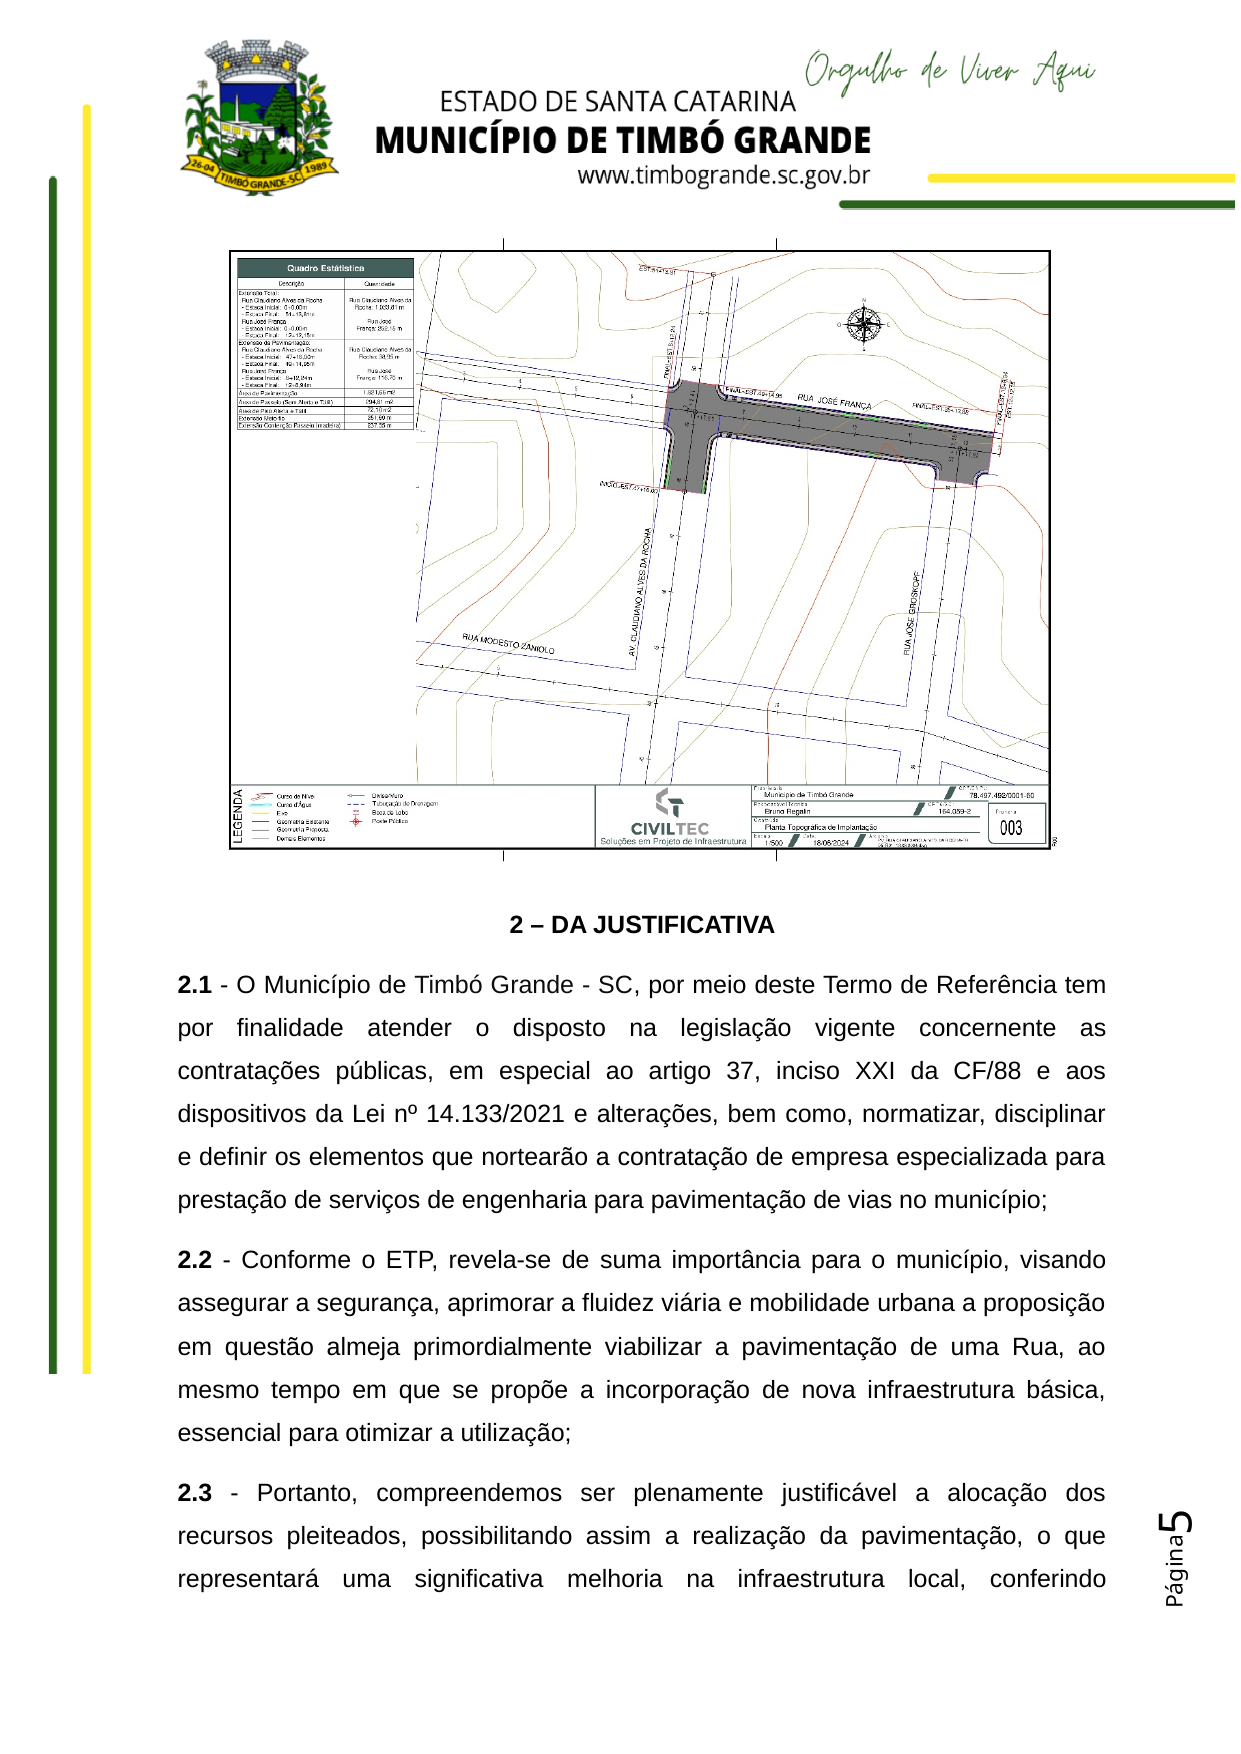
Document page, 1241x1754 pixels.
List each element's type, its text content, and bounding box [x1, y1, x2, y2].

text 2.2 - Conforme o ETP, revela-se de suma importância para o município, visando assegurar a segurança, aprimorar a fluidez viária e mobilidade urbana a proposição em questão almeja primordialmente viabilizar a pavimentação de uma Rua, ao mesmo tempo em que se propõe a incorporação de nova infraestrutura básica, essencial para otimizar a utilização; [177, 1245, 1107, 1446]
text 2.1 - O Município de Timbó Grande - SC, por meio deste Termo de Referência tem por finalidade atender o disposto na legislação vigente concernente as contratações públicas, em especial ao artigo 37, inciso XXI da CF/88 e aos dispositivos da Lei nº 14.133/2021 e alterações, bem como, normatizar, disciplinar e definir os elementos que nortearão a contratação de empresa especializada para prestação de serviços de engenharia para pavimentação de vias no município; [177, 970, 1107, 1214]
text 2 – DA JUSTIFICATIVA [177, 910, 1107, 939]
picture [0, 0, 1234, 1374]
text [177, 1477, 1107, 1592]
